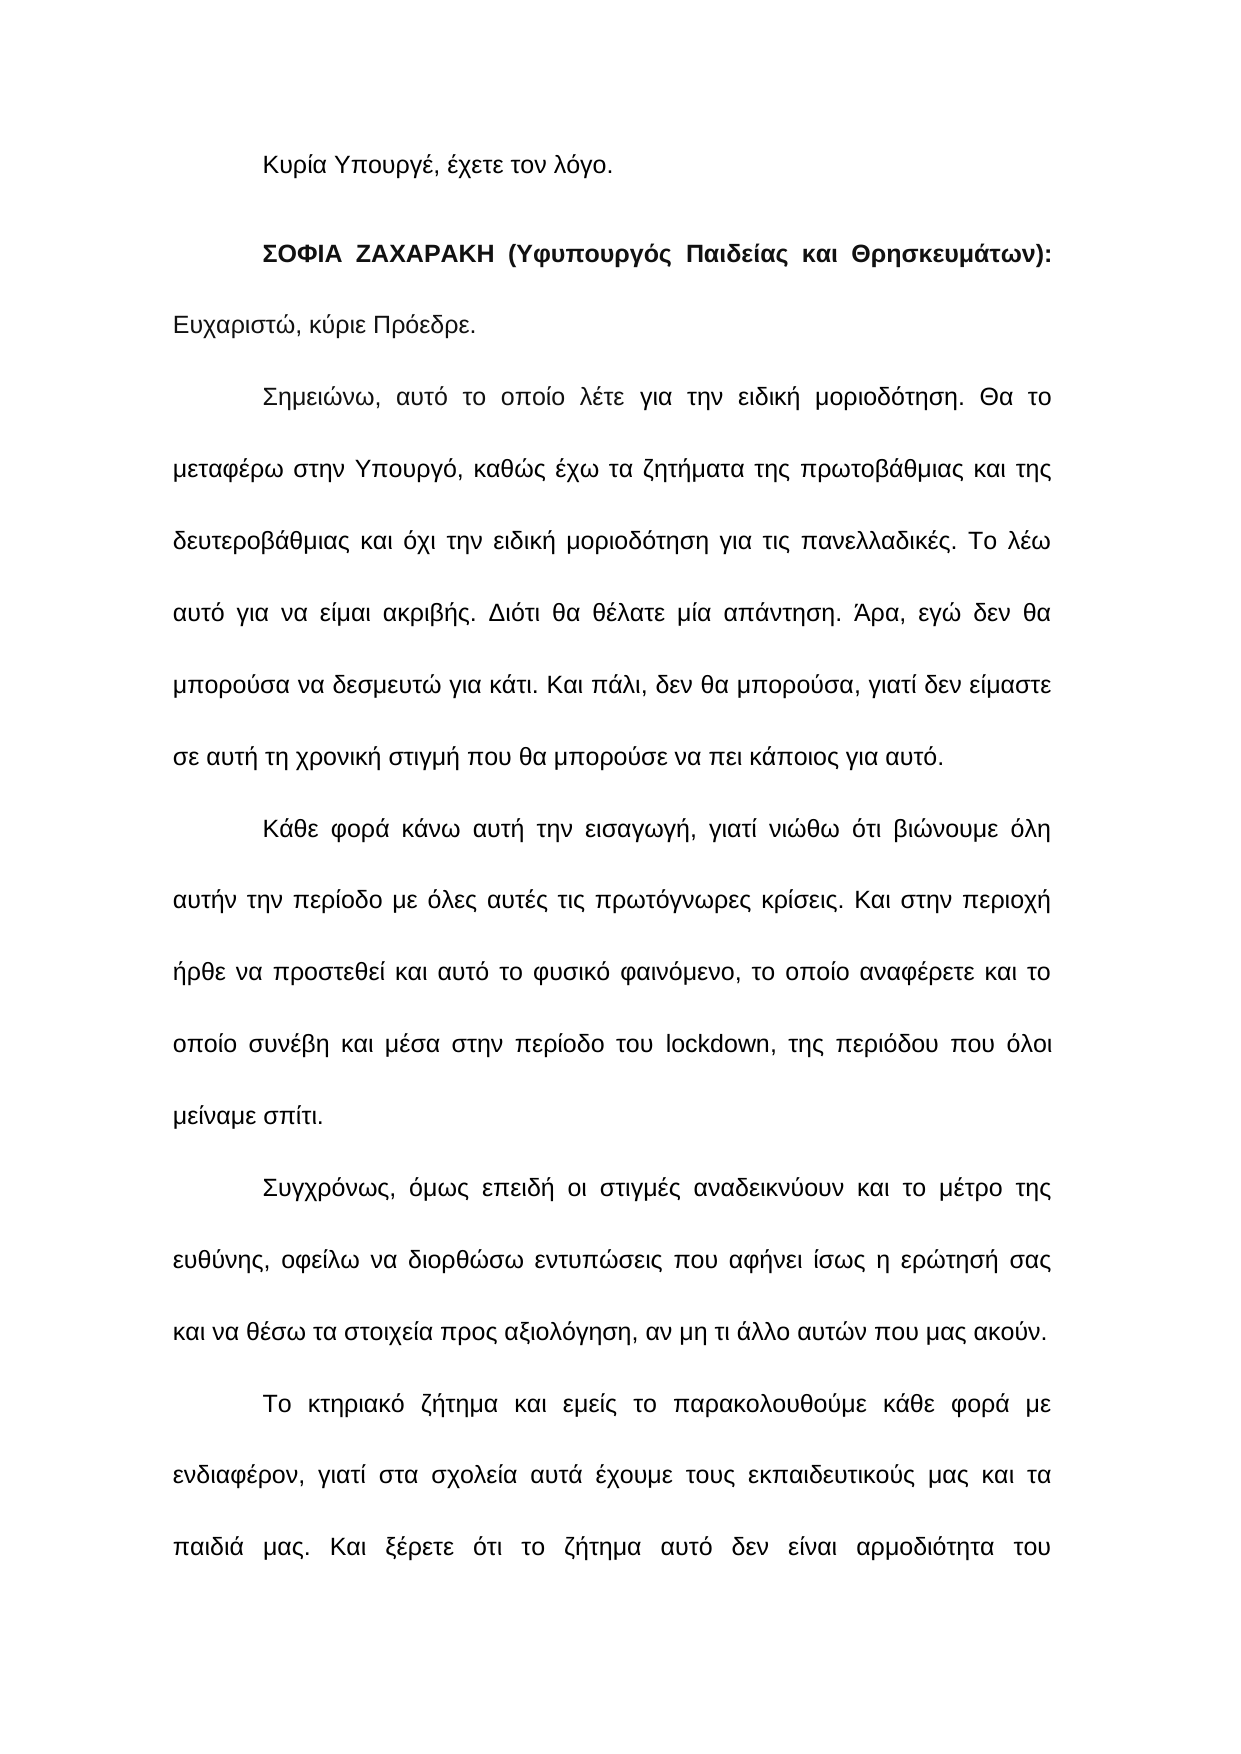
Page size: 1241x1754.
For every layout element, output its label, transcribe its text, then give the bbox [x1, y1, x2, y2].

text ΣΟΦΙΑ ΖΑΧΑΡΑΚΗ (Υφυπουργός Παιδείας και Θρησκευμάτων): Ευχαριστώ, κύριε Πρόεδρε. [173, 238, 1053, 339]
text Σημειώνω, αυτό το οποίο λέτε για την ειδική μοριοδότηση. Θα το μεταφέρω στην Υπουργό, καθώς έχω τα ζητήματα της πρωτοβάθμιας και της δευτεροβάθμιας και όχι την ειδική μοριοδότηση για τις πανελλαδικές. Το λέω αυτό για να είμαι ακριβής. Διότι θα θέλατε μία απάντηση. Άρα, εγώ δεν θα μπορούσα να δεσμευτώ για κάτι. Και πάλι, δεν θα μπορούσα, γιατί δεν είμαστε σε αυτή τη χρονική στιγμή που θα μπορούσε να πει κάποιος για αυτό. [173, 382, 1053, 770]
text Συγχρόνως, όμως επειδή οι στιγμές αναδεικνύουν και το μέτρο της ευθύνης, οφείλω να διορθώσω εντυπώσεις που αφήνει ίσως η ερώτησή σας και να θέσω τα στοιχεία προς αξιολόγηση, αν μη τι άλλο αυτών που μας ακούν. [173, 1173, 1053, 1345]
text Κυρία Υπουργέ, έχετε τον λόγο. [187, 150, 1053, 179]
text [173, 1388, 1053, 1561]
text Κάθε φορά κάνω αυτή την εισαγωγή, γιατί νιώθω ότι βιώνουμε όλη αυτήν την περίοδο με όλες αυτές τις πρωτόγνωρες κρίσεις. Και στην περιοχή ήρθε να προστεθεί και αυτό το φυσικό φαινόμενο, το οποίο αναφέρετε και το οποίο συνέβη και μέσα στην περίοδο του lockdown, της περιόδου που όλοι μείναμε σπίτι. [173, 813, 1053, 1130]
